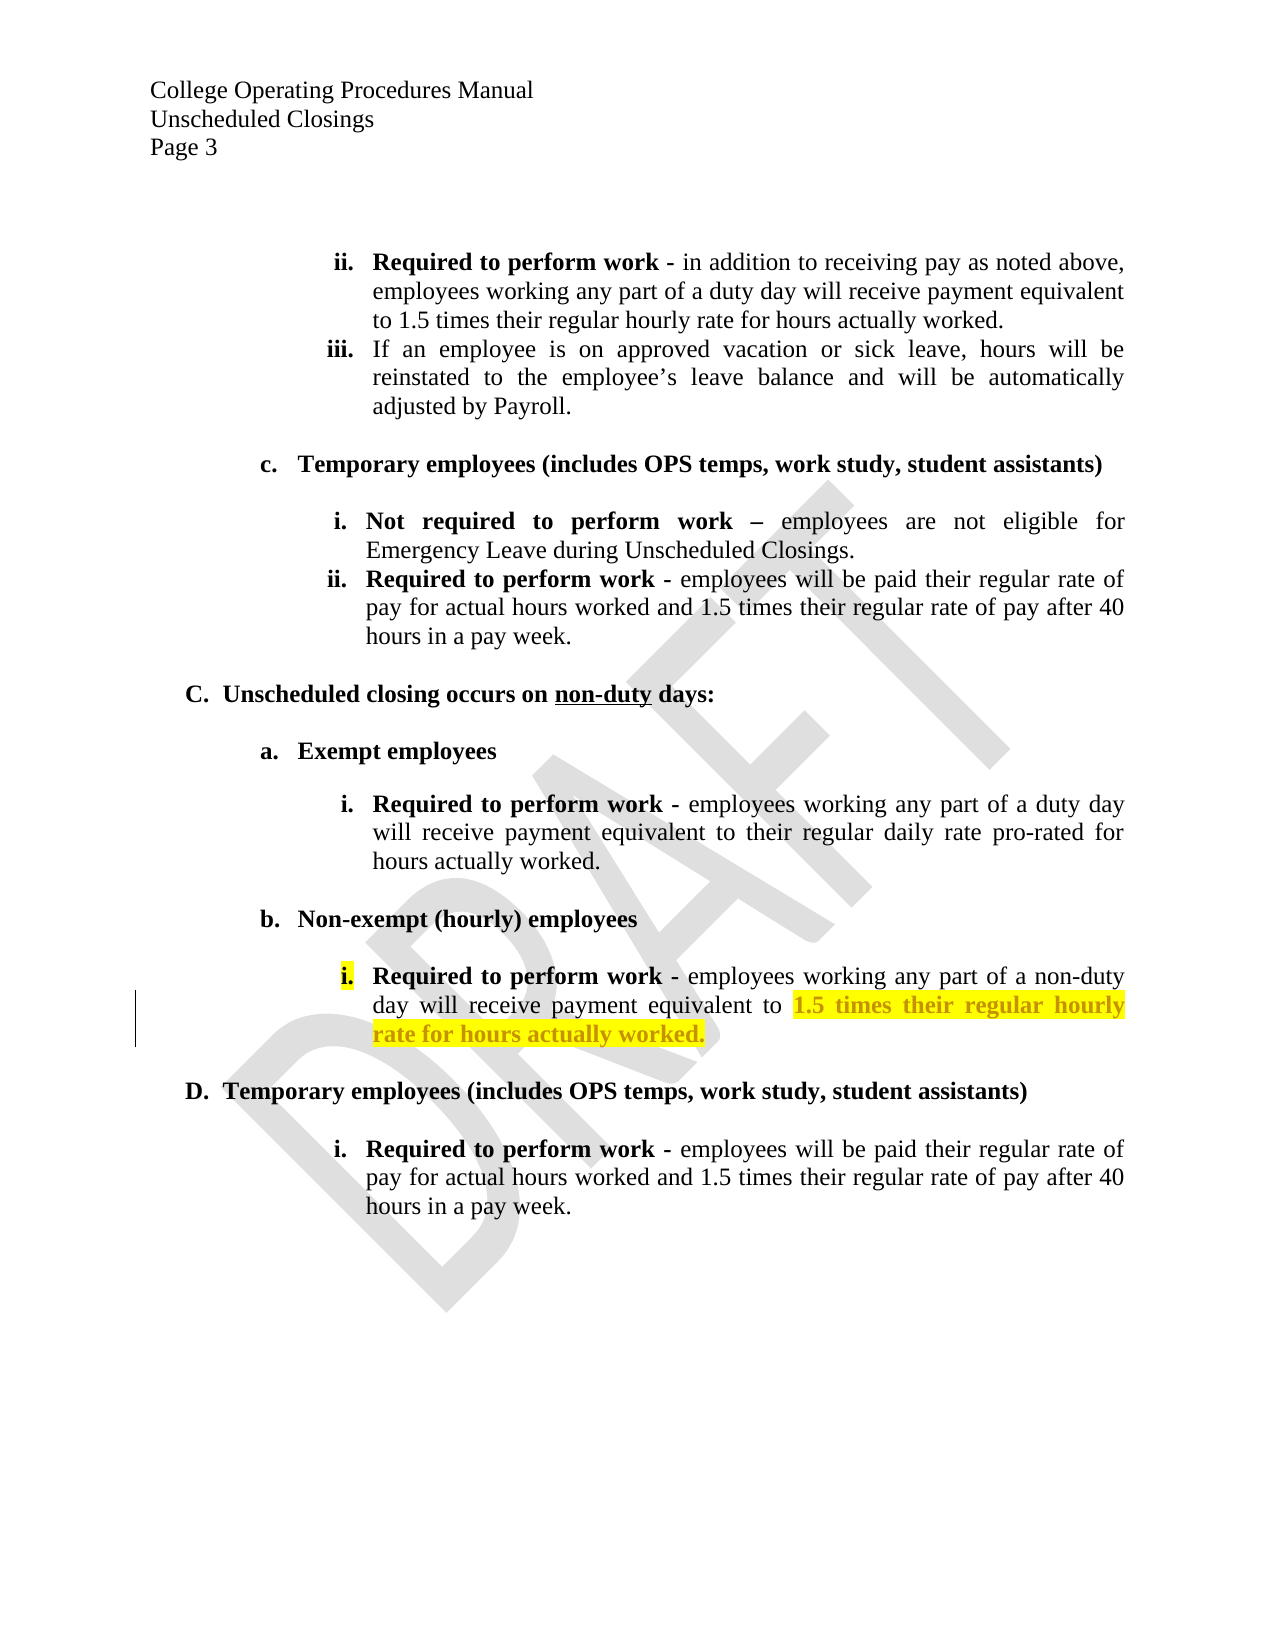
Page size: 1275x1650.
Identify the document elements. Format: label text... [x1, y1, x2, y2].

list Required to perform work - employees will be paid their regular rate of pay for actual hours worked and 1.5 times their regular rate of pay after 40 hours in a pay week. [347, 1134, 1125, 1220]
list Required to perform work - employees working any part of a non-duty day will receive payment equivalent to 1.5 times their regular hourly rate for hours actually worked. [354, 961, 1125, 1047]
list Non-exempt (hourly) employees [260, 904, 1125, 932]
list Not required to perform work – employees are not eligible for Emergency Leave during Unscheduled Closings. [347, 506, 1125, 564]
list Required to perform work - in addition to receiving pay as noted above, employees working any part of a duty day will receive payment equivalent to 1.5 times their regular hourly rate for hours actually worked. [354, 247, 1125, 334]
list Required to perform work - employees will be paid their regular rate of pay for actual hours worked and 1.5 times their regular rate of pay after 40 hours in a pay week. [347, 564, 1125, 650]
list Unscheduled closing occurs on non-duty days: [185, 679, 1125, 707]
list Exempt employees [260, 736, 1125, 765]
list Temporary employees (includes OPS temps, work study, student assistants) [185, 1076, 1125, 1105]
list Required to perform work - employees working any part of a duty day will receive payment equivalent to their regular daily rate pro-rated for hours actually worked. [354, 789, 1125, 875]
list Temporary employees (includes OPS temps, work study, student assistants) [260, 449, 1125, 477]
